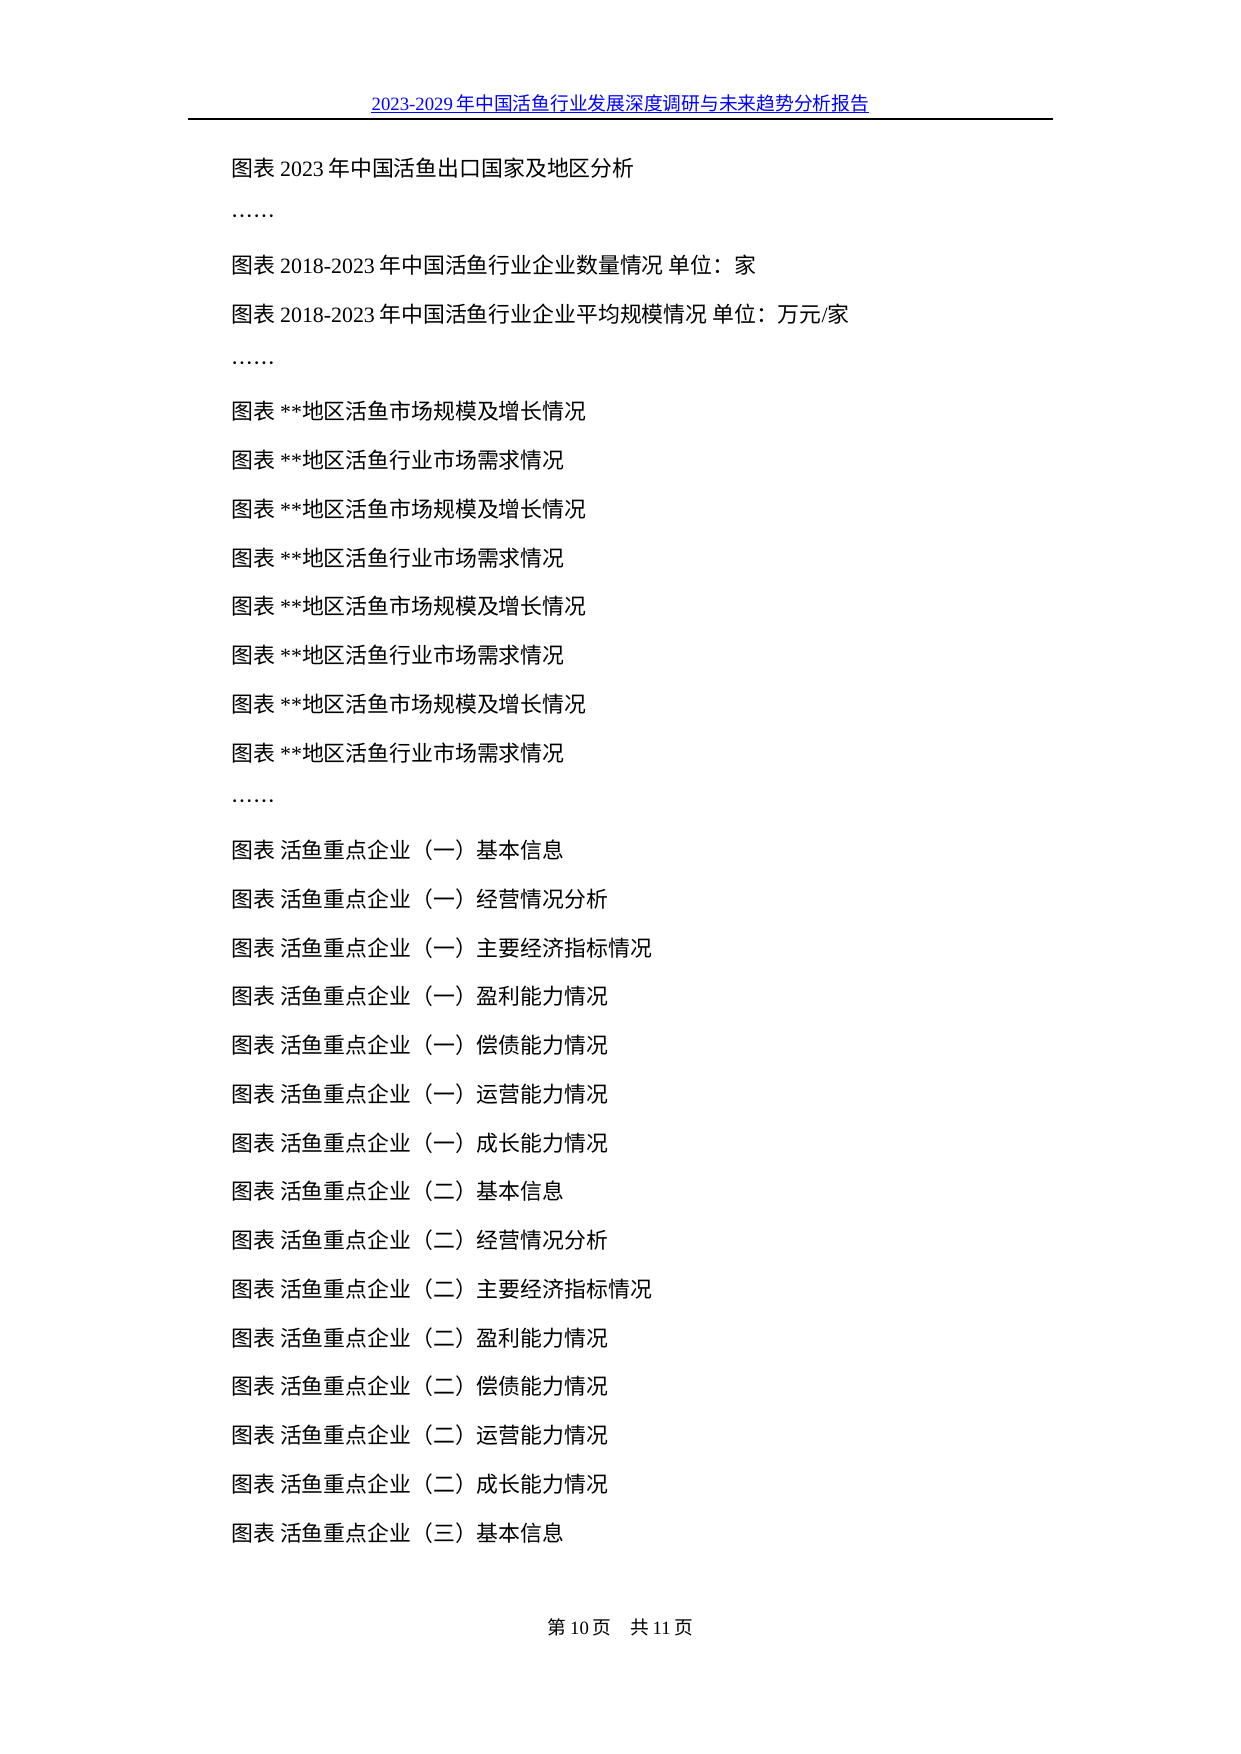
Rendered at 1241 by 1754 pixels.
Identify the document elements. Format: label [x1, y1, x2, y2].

text [187, 150, 1053, 1548]
